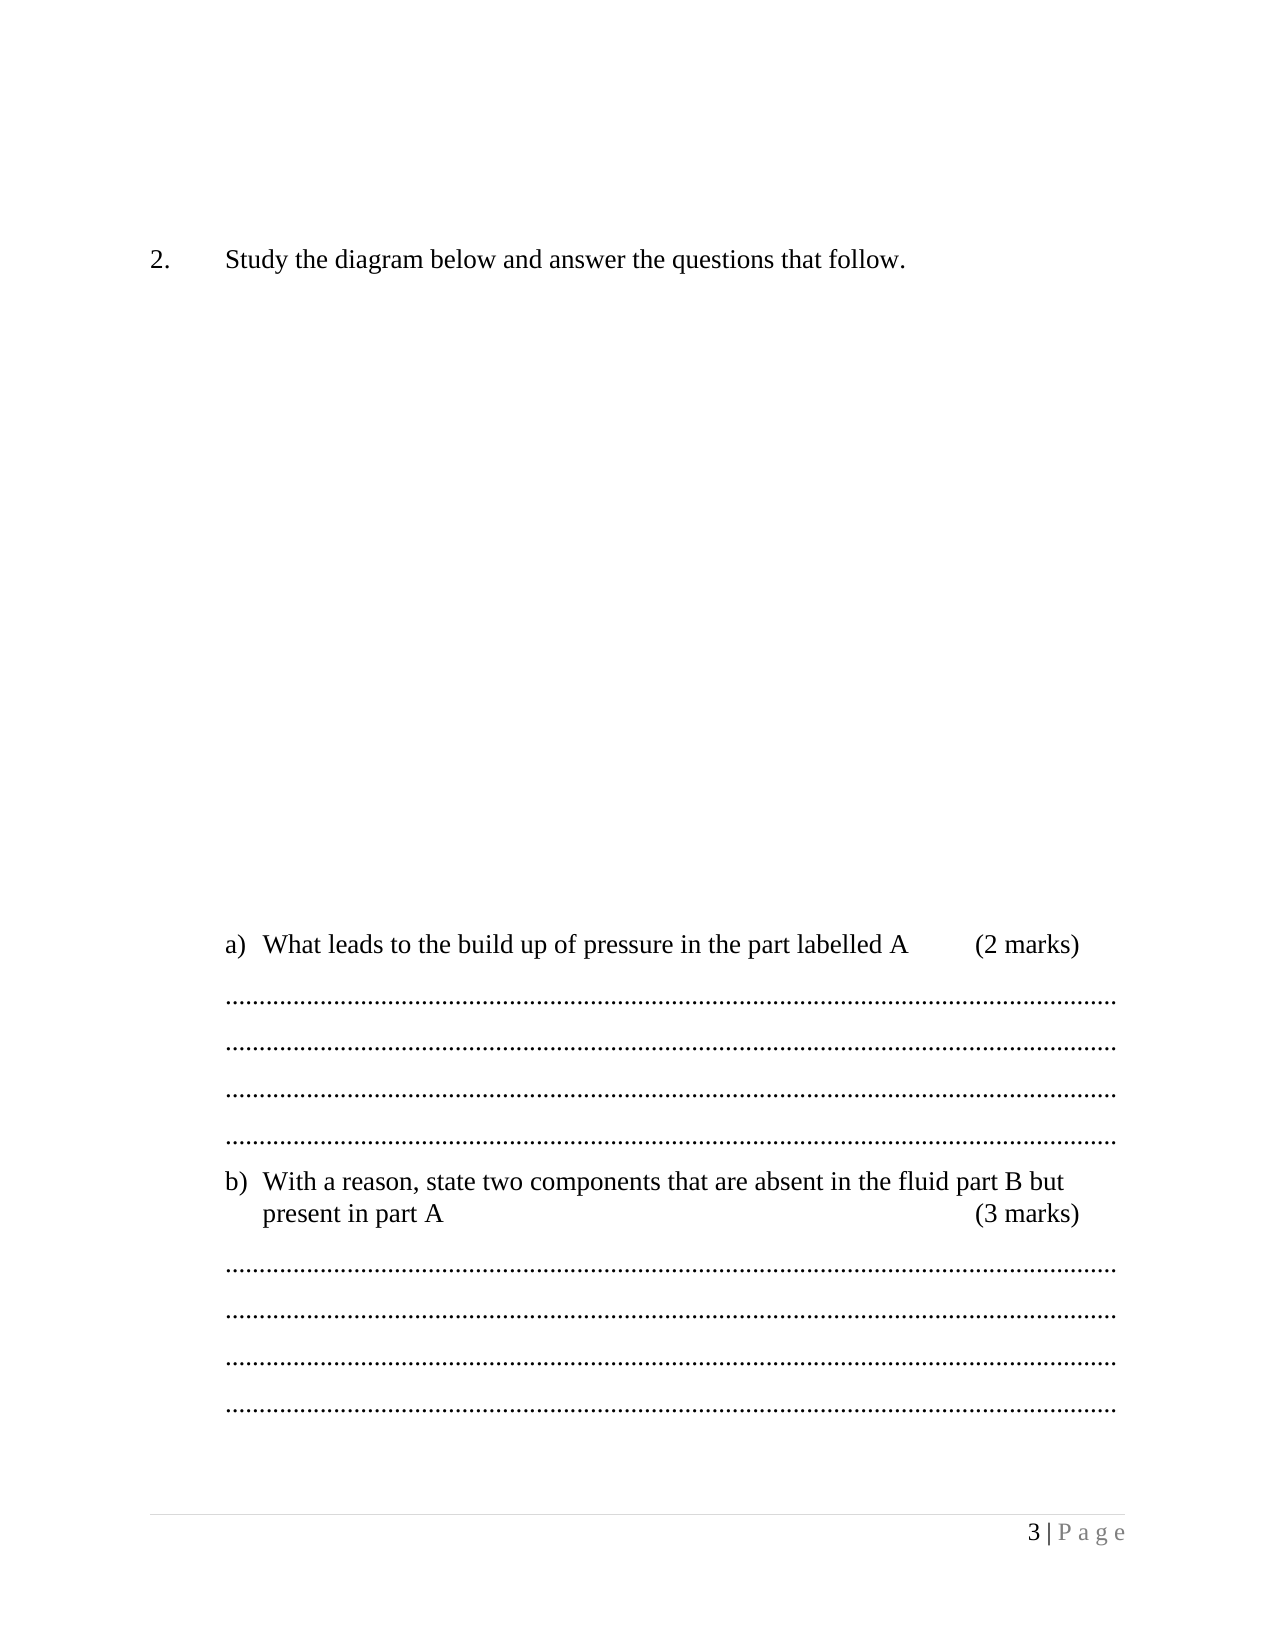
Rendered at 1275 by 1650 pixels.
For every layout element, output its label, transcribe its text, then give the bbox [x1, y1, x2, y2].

text .................................................................................................................................... [150, 1294, 1125, 1325]
text .................................................................................................................................... [150, 979, 1125, 1010]
list What leads to the build up of pressure in the part labelled A (2 marks) [225, 928, 1125, 960]
text .................................................................................................................................... [150, 1119, 1125, 1150]
text .................................................................................................................................... [150, 1247, 1125, 1278]
text 2. Study the diagram below and answer the questions that follow. [150, 243, 1125, 274]
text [150, 1340, 1125, 1371]
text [150, 1387, 1125, 1418]
text .................................................................................................................................... [150, 1072, 1125, 1103]
list With a reason, state two components that are absent in the fluid part B but present in part A (3 marks) [225, 1166, 1125, 1228]
text .................................................................................................................................... [150, 1026, 1125, 1057]
